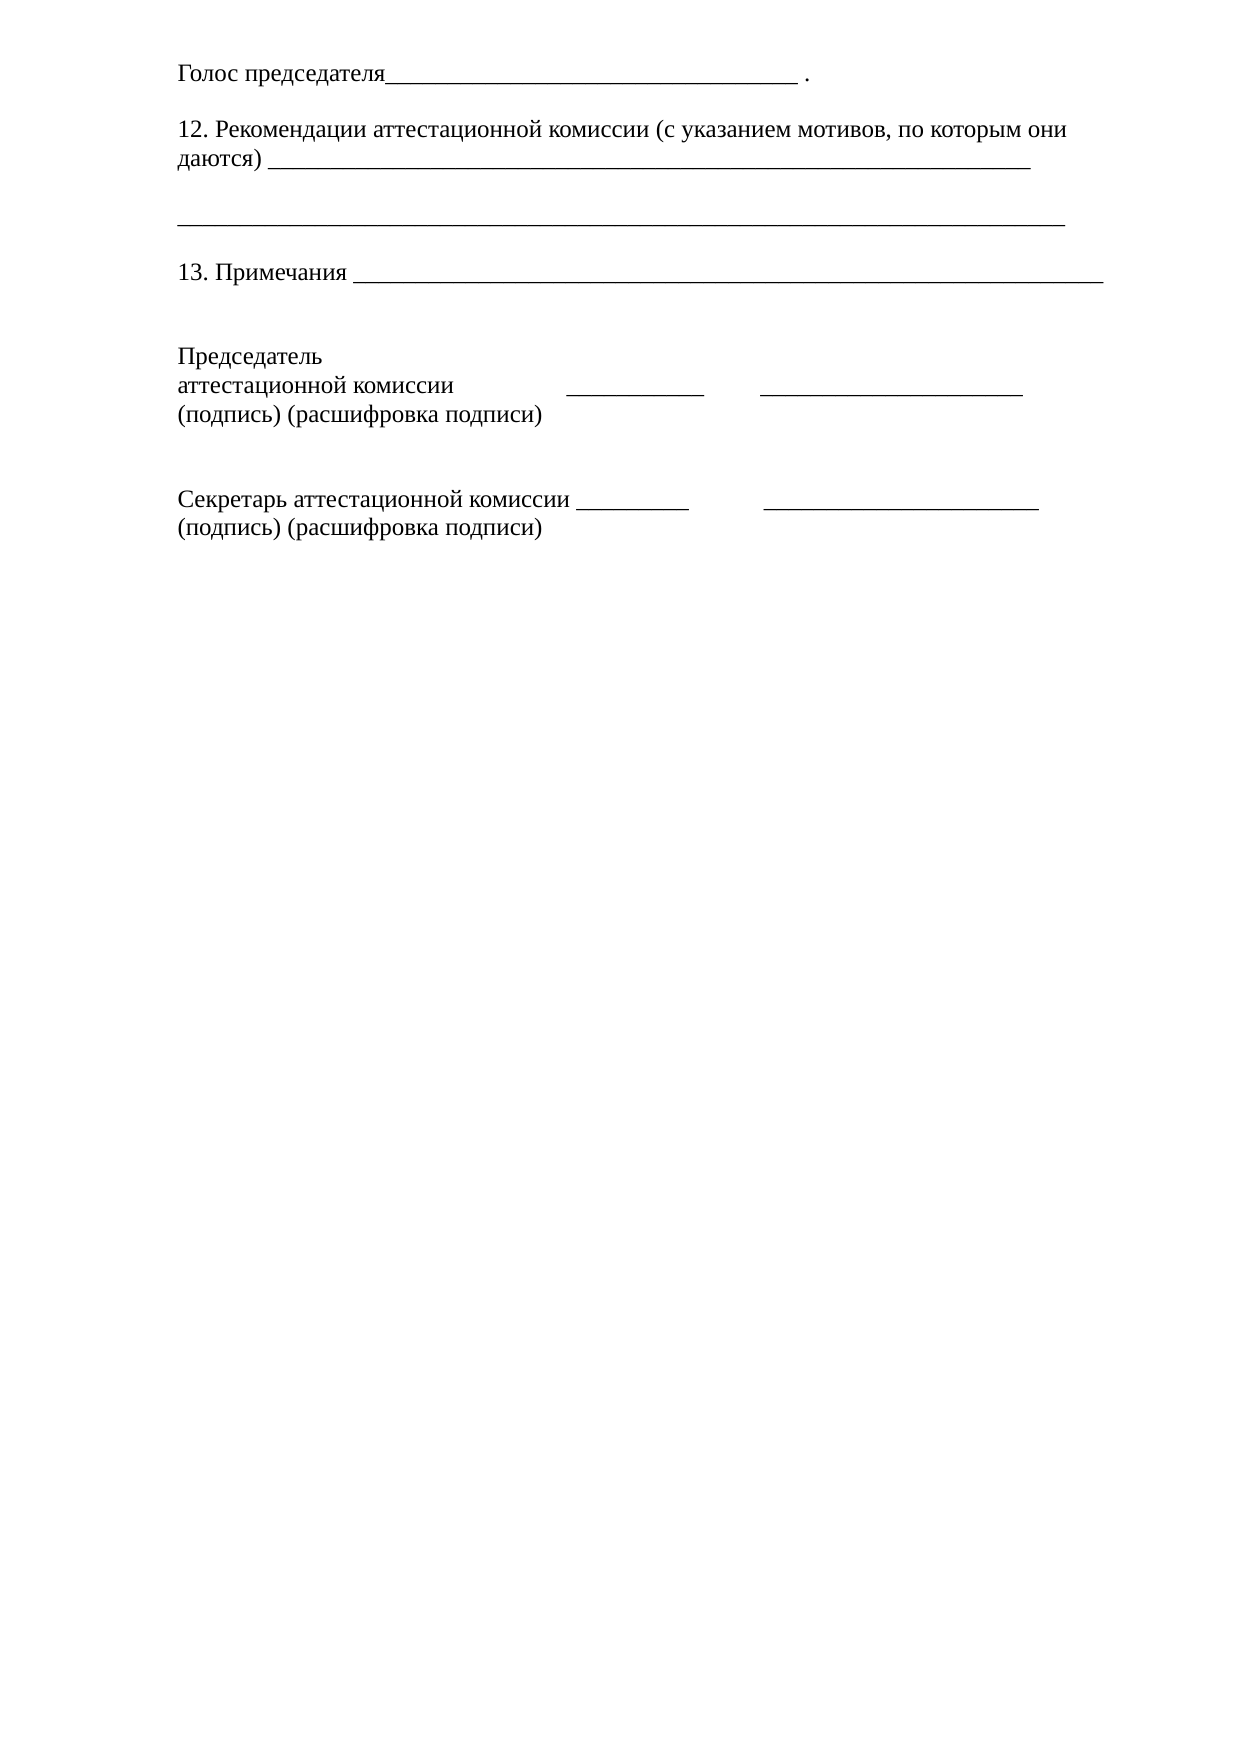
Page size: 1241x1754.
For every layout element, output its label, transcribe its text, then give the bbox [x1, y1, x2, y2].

text аттестационной комиссии ___________ _____________________ [177, 370, 1152, 399]
text Голос председателя_________________________________ . [177, 58, 1152, 86]
text 13. Примечания ____________________________________________________________ [177, 257, 1152, 285]
text 12. Рекомендации аттестационной комиссии (с указанием мотивов, по которым они даются) _____________________________________________________________ [177, 114, 1152, 172]
text Секретарь аттестационной комиссии _________ ______________________ [177, 484, 1152, 512]
text (подпись) (расшифровка подписи) [177, 399, 1152, 428]
text _______________________________________________________________________ [177, 200, 1152, 229]
text (подпись) (расшифровка подписи) [177, 512, 1152, 541]
text Председатель [177, 341, 1152, 370]
